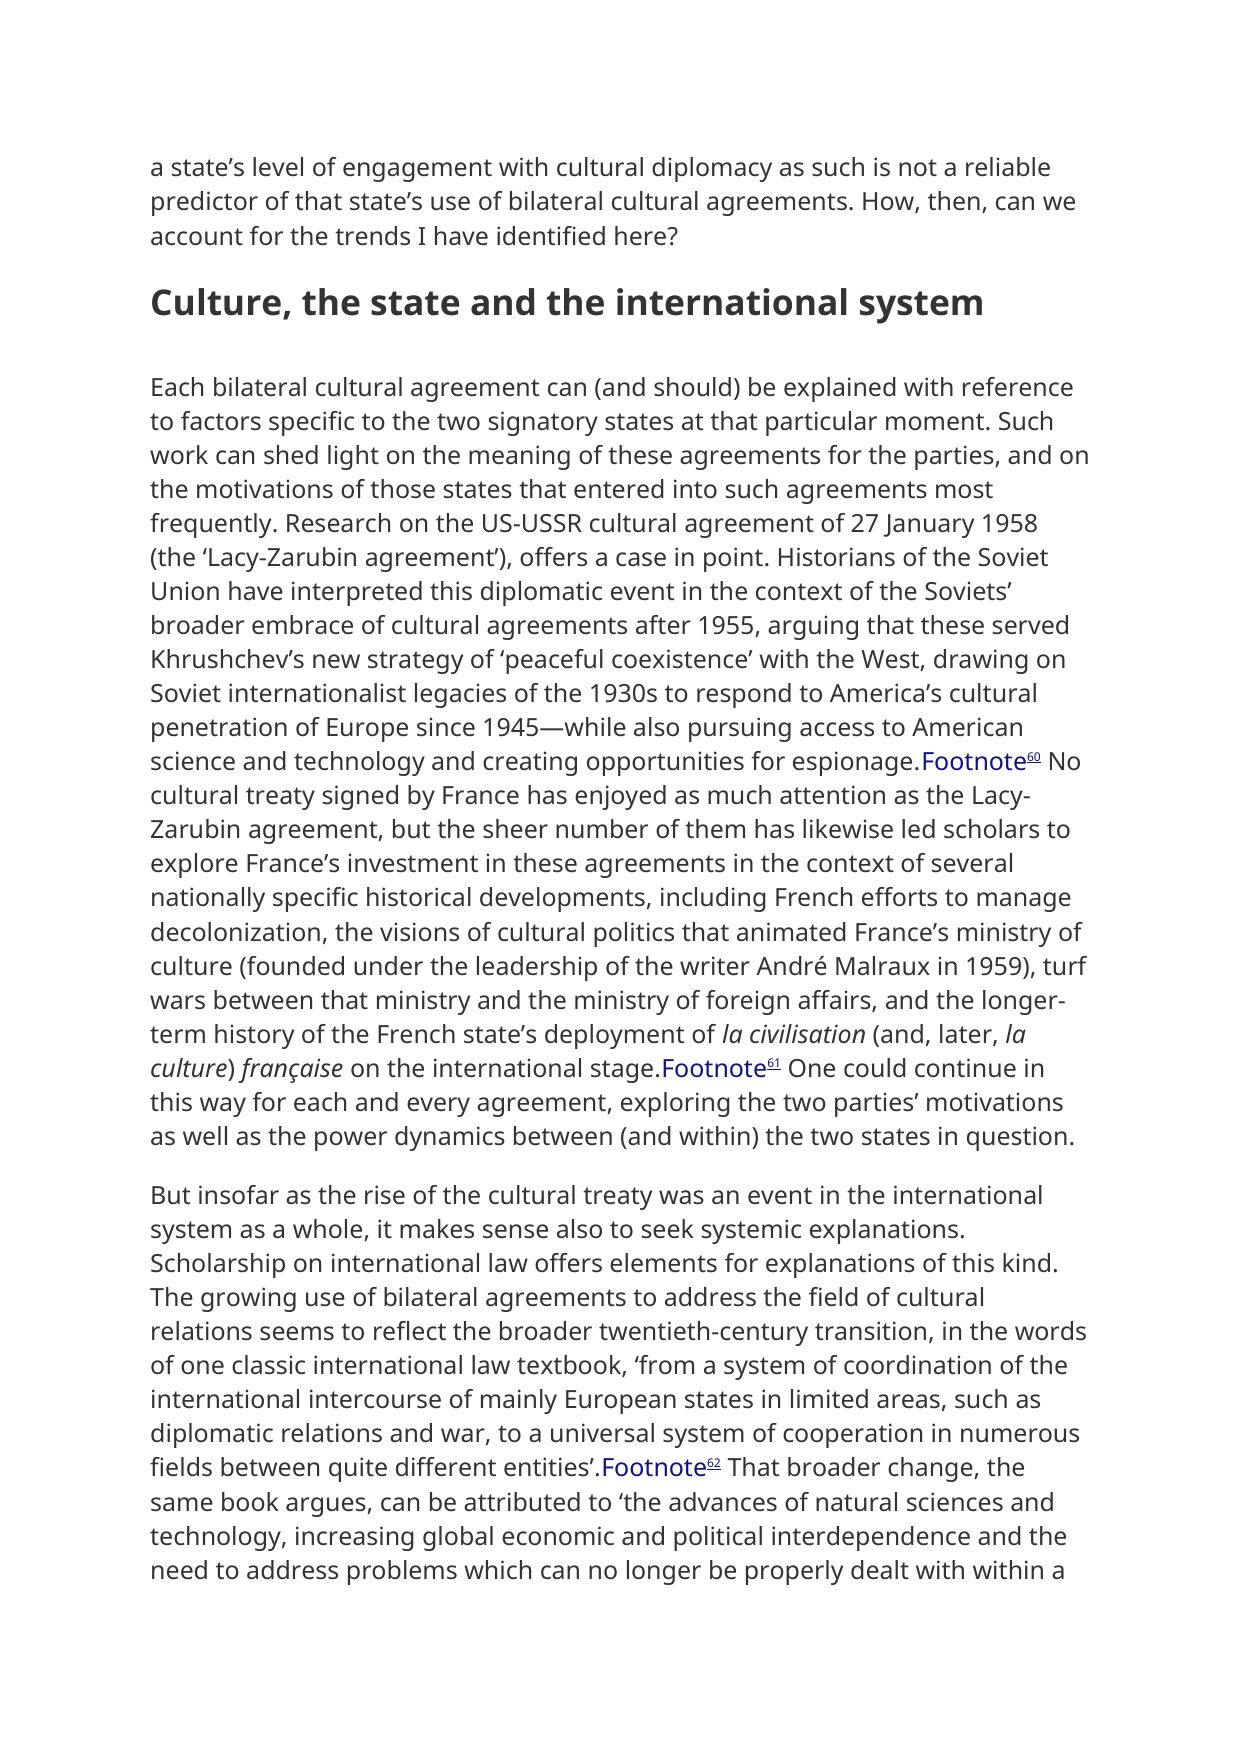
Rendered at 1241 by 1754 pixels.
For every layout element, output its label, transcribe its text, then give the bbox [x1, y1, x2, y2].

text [150, 1178, 1090, 1586]
text Each bilateral cultural agreement can (and should) be explained with reference to factors specific to the two signatory states at that particular moment. Such work can shed light on the meaning of these agreements for the parties, and on the motivations of those states that entered into such agreements most frequently. Research on the US-USSR cultural agreement of 27 January 1958 (the ‘Lacy-Zarubin agreement’), offers a case in point. Historians of the Soviet Union have interpreted this diplomatic event in the context of the Soviets’ broader embrace of cultural agreements after 1955, arguing that these served Khrushchev’s new strategy of ‘peaceful coexistence’ with the West, drawing on Soviet internationalist legacies of the 1930s to respond to America’s cultural penetration of Europe since 1945—while also pursuing access to American science and technology and creating opportunities for espionage.Footnote60 No cultural treaty signed by France has enjoyed as much attention as the Lacy-Zarubin agreement, but the sheer number of them has likewise led scholars to explore France’s investment in these agreements in the context of several nationally specific historical developments, including French efforts to manage decolonization, the visions of cultural politics that animated France’s ministry of culture (founded under the leadership of the writer André Malraux in 1959), turf wars between that ministry and the ministry of foreign affairs, and the longer-term history of the French state’s deployment of la civilisation (and, later, la culture) française on the international stage.Footnote61 One could continue in this way for each and every agreement, exploring the two parties’ motivations as well as the power dynamics between (and within) the two states in question. [150, 369, 1090, 1153]
text Culture, the state and the international system [150, 277, 1090, 325]
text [150, 150, 1090, 252]
